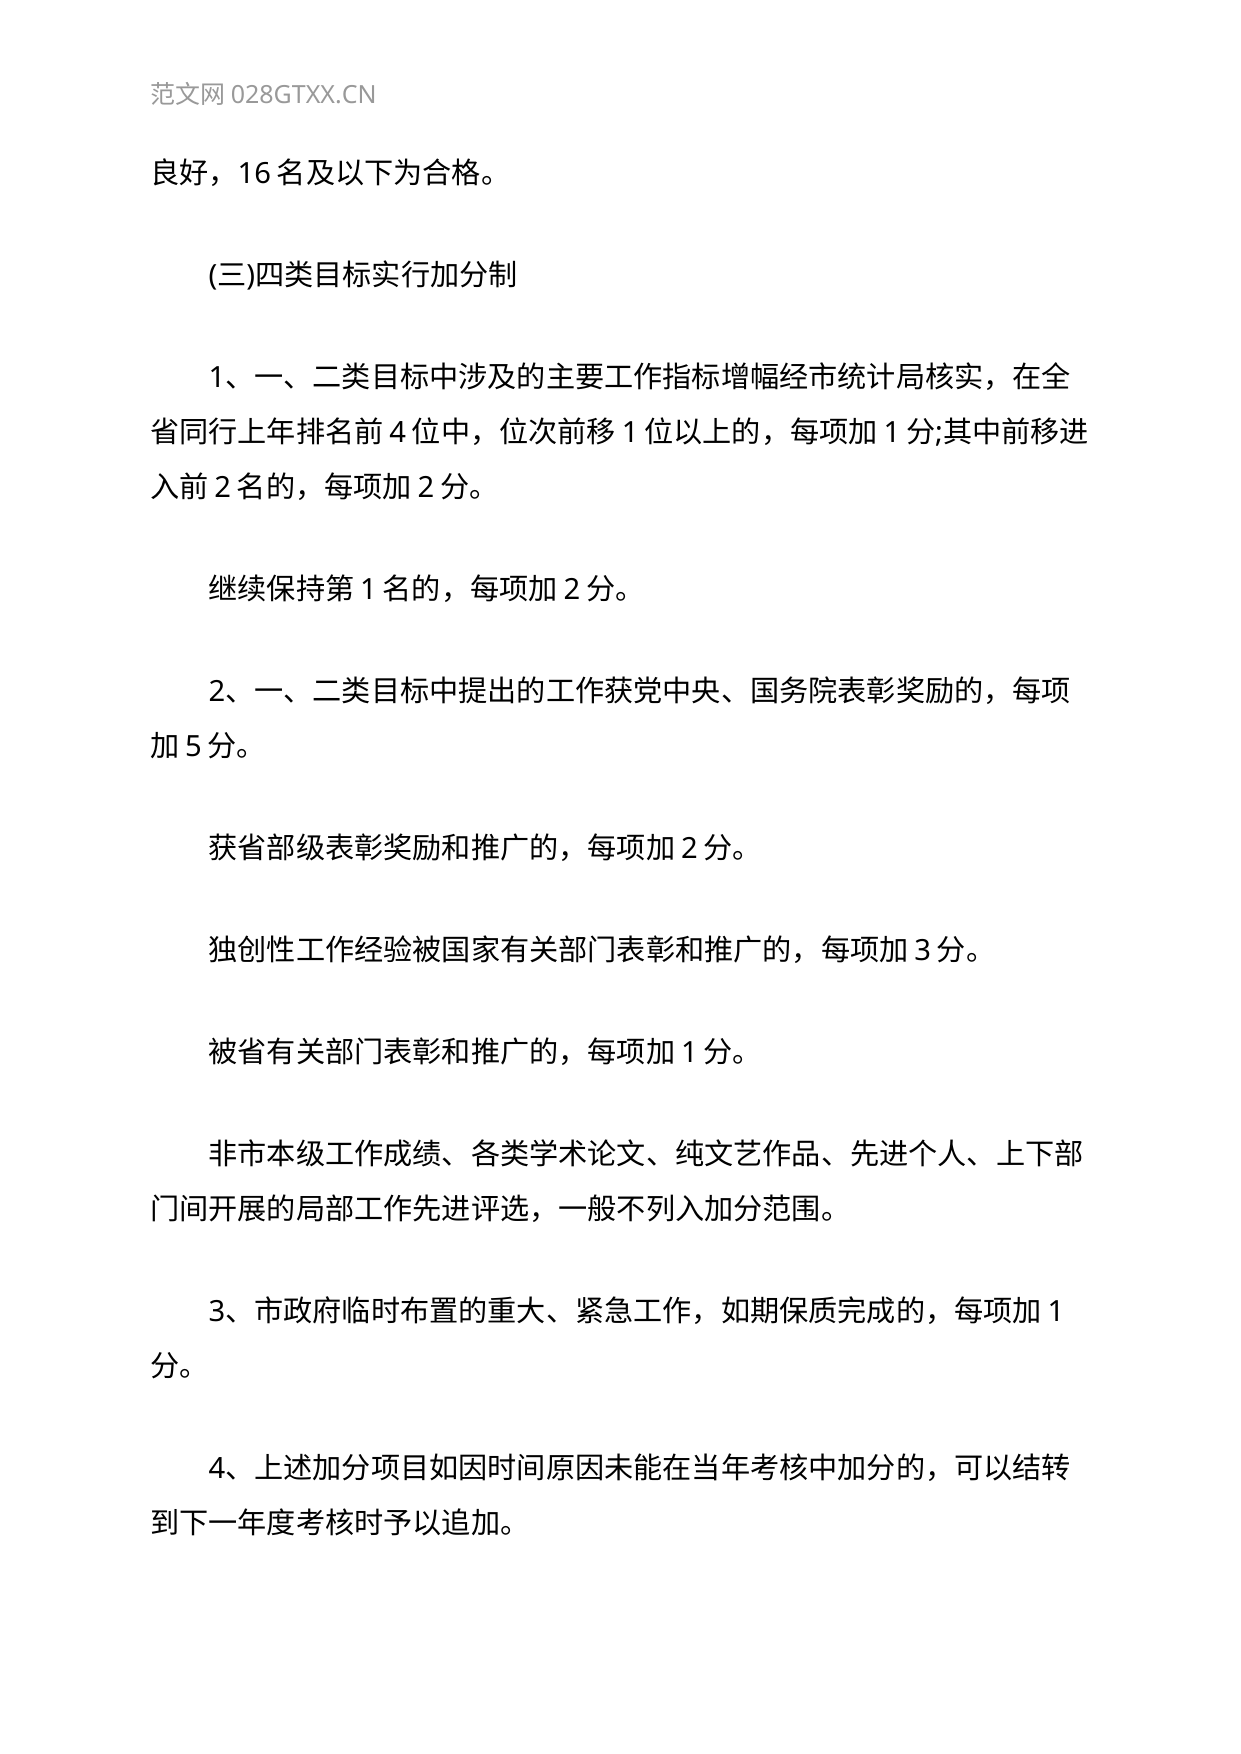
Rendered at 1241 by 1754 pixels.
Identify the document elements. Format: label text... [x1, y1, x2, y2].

text 1、一、二类目标中涉及的主要工作指标增幅经市统计局核实，在全省同行上年排名前4位中，位次前移1位以上的，每项加1分;其中前移进入前2名的，每项加2分。 [150, 354, 1090, 506]
text 2、一、二类目标中提出的工作获党中央、国务院表彰奖励的，每项加5分。 [150, 668, 1090, 765]
text 被省有关部门表彰和推广的，每项加1分。 [150, 1029, 1090, 1071]
text 获省部级表彰奖励和推广的，每项加2分。 [150, 825, 1090, 867]
text 4、上述加分项目如因时间原因未能在当年考核中加分的，可以结转到下一年度考核时予以追加。 [150, 1444, 1090, 1542]
text (三)四类目标实行加分制 [150, 252, 1090, 294]
text 继续保持第1名的，每项加2分。 [150, 566, 1090, 608]
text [150, 150, 1090, 192]
text 独创性工作经验被国家有关部门表彰和推广的，每项加3分。 [150, 927, 1090, 969]
text 非市本级工作成绩、各类学术论文、纯文艺作品、先进个人、上下部门间开展的局部工作先进评选，一般不列入加分范围。 [150, 1131, 1090, 1228]
text 3、市政府临时布置的重大、紧急工作，如期保质完成的，每项加1分。 [150, 1287, 1090, 1385]
